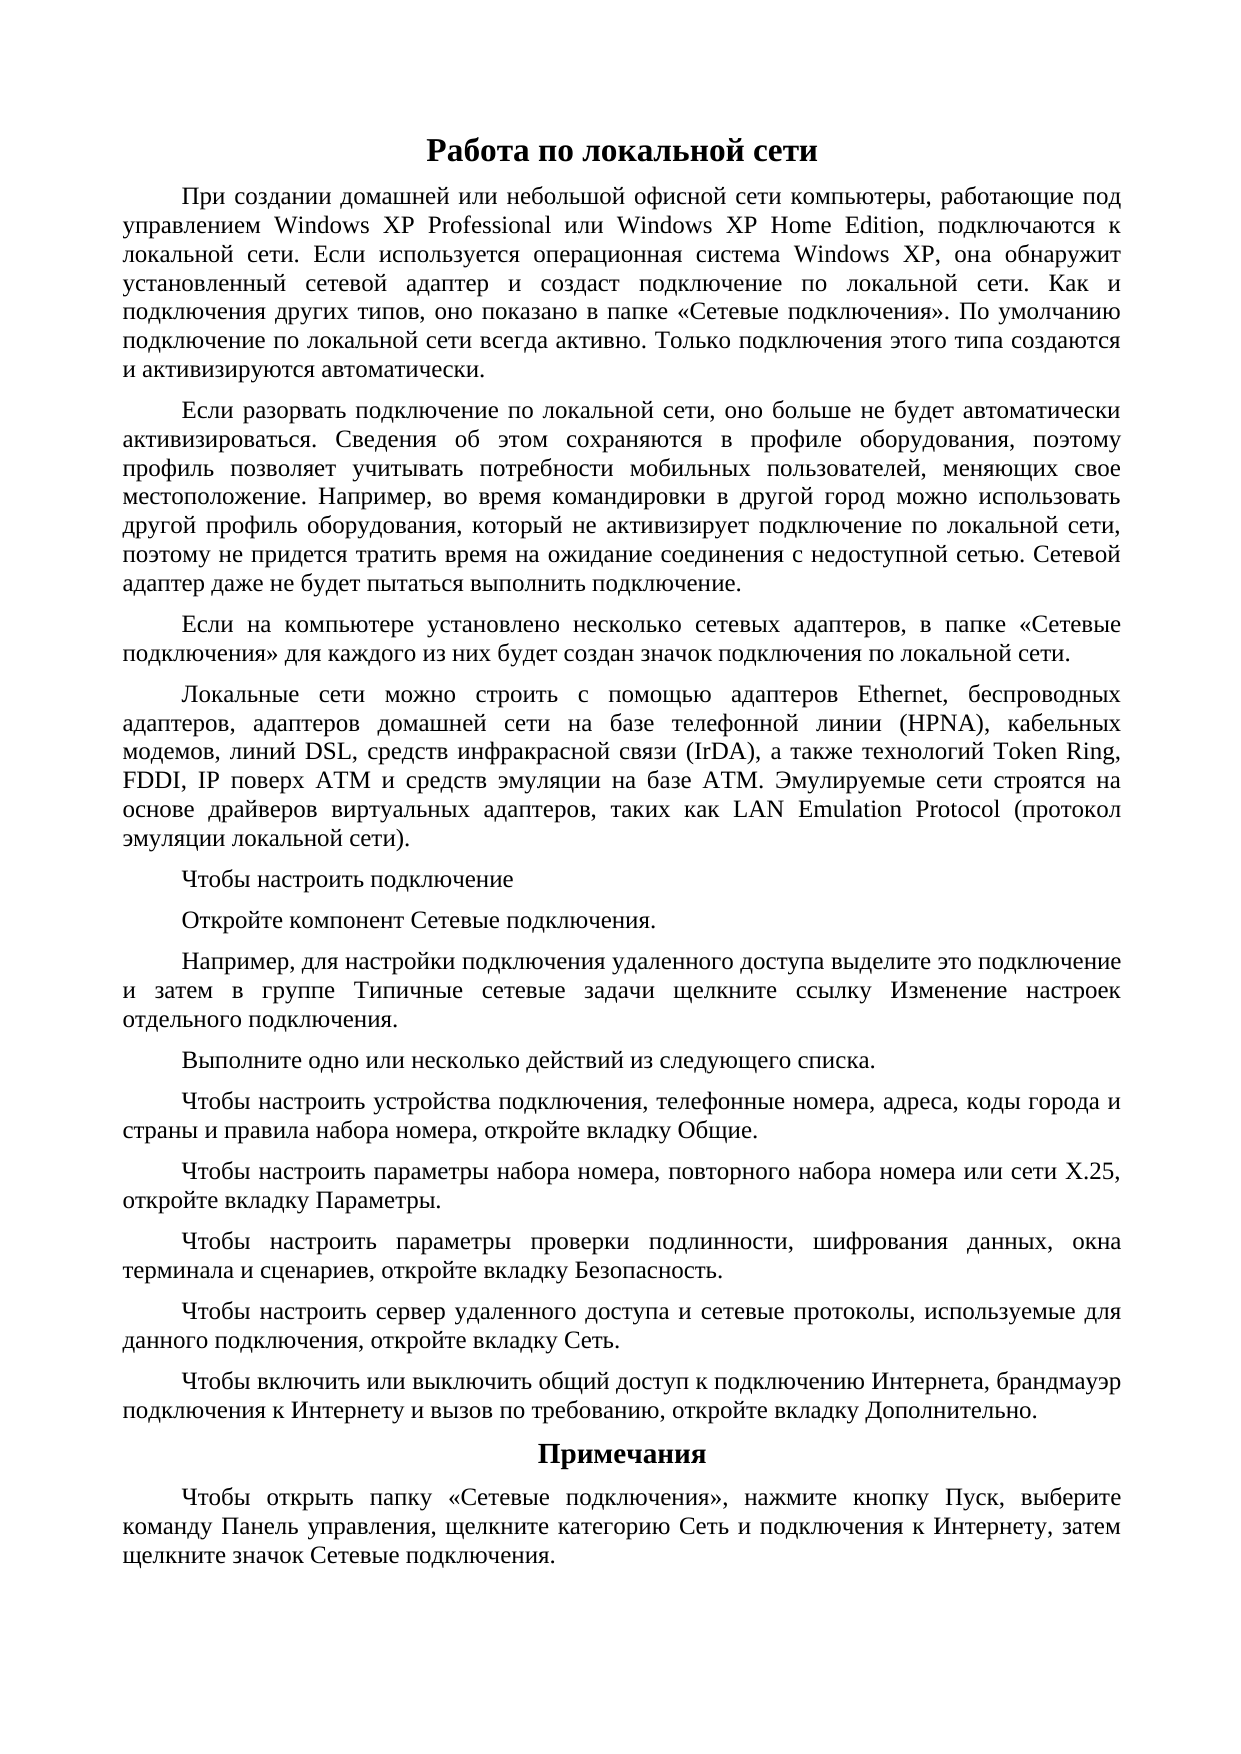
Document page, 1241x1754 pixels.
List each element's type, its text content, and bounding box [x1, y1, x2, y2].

text Если разорвать подключение по локальной сети, оно больше не будет автоматически активизироваться. Сведения об этом сохраняются в профиле оборудования, поэтому профиль позволяет учитывать потребности мобильных пользователей, меняющих свое местоположение. Например, во время командировки в другой город можно использовать другой профиль оборудования, который не активизирует подключение по локальной сети, поэтому не придется тратить время на ожидание соединения с недоступной сетью. Сетевой адаптер даже не будет пытаться выполнить подключение. [122, 395, 1122, 596]
text Чтобы настроить подключение [122, 864, 1122, 893]
text Например, для настройки подключения удаленного доступа выделите это подключение и затем в группе Типичные сетевые задачи щелкните ссылку Изменение настроек отдельного подключения. [122, 946, 1122, 1033]
text Чтобы настроить параметры проверки подлинности, шифрования данных, окна терминала и сценариев, откройте вкладку Безопасность. [122, 1226, 1122, 1284]
text Примечания [122, 1436, 1122, 1470]
text При создании домашней или небольшой офисной сети компьютеры, работающие под управлением Windows XP Professional или Windows XP Home Edition, подключаются к локальной сети. Если используется операционная система Windows XP, она обнаружит установленный сетевой адаптер и создаст подключение по локальной сети. Как и подключения других типов, оно показано в папке «Сетевые подключения». По умолчанию подключение по локальной сети всегда активно. Только подключения этого типа создаются и активизируются автоматически. [122, 181, 1122, 383]
text Работа по локальной сети [122, 131, 1122, 169]
text Выполните одно или несколько действий из следующего списка. [122, 1045, 1122, 1074]
text Чтобы настроить сервер удаленного доступа и сетевые протоколы, используемые для данного подключения, откройте вкладку Сеть. [122, 1296, 1122, 1354]
text Чтобы настроить устройства подключения, телефонные номера, адреса, коды города и страны и правила набора номера, откройте вкладку Общие. [122, 1086, 1122, 1144]
text Откройте компонент Сетевые подключения. [122, 905, 1122, 934]
text Чтобы открыть папку «Сетевые подключения», нажмите кнопку Пуск, выберите команду Панель управления, щелкните категорию Сеть и подключения к Интернету, затем щелкните значок Сетевые подключения. [122, 1482, 1122, 1569]
text Чтобы включить или выключить общий доступ к подключению Интернета, брандмауэр подключения к Интернету и вызов по требованию, откройте вкладку Дополнительно. [122, 1366, 1122, 1424]
text Чтобы настроить параметры набора номера, повторного набора номера или сети X.25, откройте вкладку Параметры. [122, 1156, 1122, 1214]
text Если на компьютере установлено несколько сетевых адаптеров, в папке «Сетевые подключения» для каждого из них будет создан значок подключения по локальной сети. [122, 609, 1122, 666]
text Локальные сети можно строить с помощью адаптеров Ethernet, беспроводных адаптеров, адаптеров домашней сети на базе телефонной линии (HPNA), кабельных модемов, линий DSL, средств инфракрасной связи (IrDA), а также технологий Token Ring, FDDI, IP поверх ATM и средств эмуляции на базе ATM. Эмулируемые сети строятся на основе драйверов виртуальных адаптеров, таких как LAN Emulation Protocol (протокол эмуляции локальной сети). [122, 679, 1122, 851]
